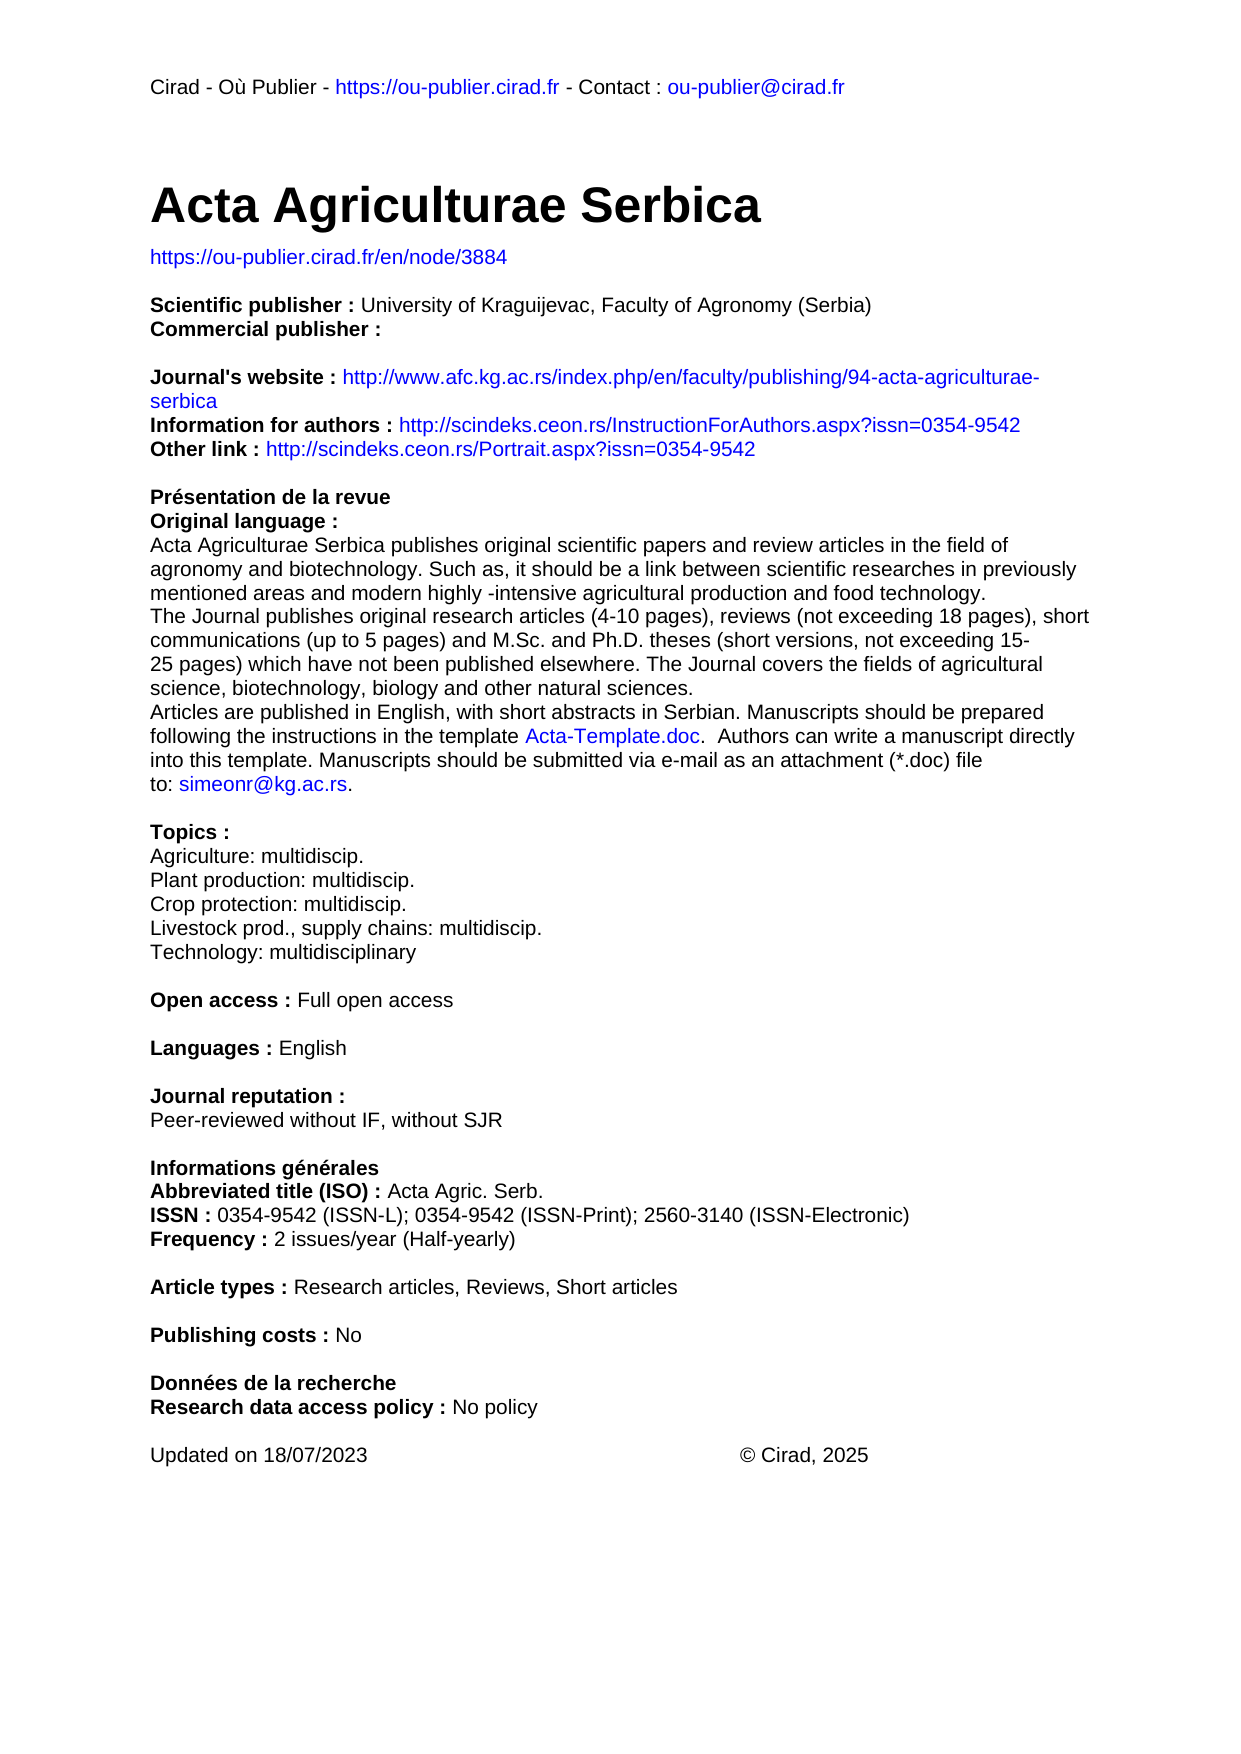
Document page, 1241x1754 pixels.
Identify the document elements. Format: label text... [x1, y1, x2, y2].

text Acta Agriculturae Serbica publishes original scientific papers and review articles in the field of agronomy and biotechnology. Such as, it should be a link between scientific researches in previously mentioned areas and modern highly -intensive agricultural production and food technology. [150, 532, 1090, 604]
text Article types : Research articles, Reviews, Short articlesPublishing costs : NoDonnées de la rechercheResearch data access policy : No policyUpdated on 18/07/2023 © Cirad, 2025 [150, 1251, 1090, 1467]
text Scientific publisher : University of Kraguijevac, Faculty of Agronomy (Serbia)Commercial publisher : Journal's website : http://www.afc.kg.ac.rs/index.php/en/faculty/publishing/94-acta-agriculturae-serbicaInformation for authors : http://scindeks.ceon.rs/InstructionForAuthors.aspx?issn=0354-9542Other link : http://scindeks.ceon.rs/Portrait.aspx?issn=0354-9542Présentation de la revueOriginal language : [150, 269, 1090, 532]
subtitle Acta Agriculturae Serbica [150, 175, 1090, 232]
text Topics : Agriculture: multidiscip.Plant production: multidiscip.Crop protection: multidiscip.Livestock prod., supply chains: multidiscip.Technology: multidisciplinaryOpen access : Full open accessLanguages : EnglishJournal reputation : Peer-reviewed without IF, without SJRInformations généralesAbbreviated title (ISO) : Acta Agric. Serb.ISSN : 0354-9542 (ISSN-L); 0354-9542 (ISSN-Print); 2560-3140 (ISSN-Electronic)Frequency : 2 issues/year (Half-yearly) [150, 820, 1090, 1251]
text The Journal publishes original research articles (4-10 pages), reviews (not exceeding 18 pages), short communications (up to 5 pages) and M.Sc. and Ph.D. theses (short versions, not exceeding 15-25 pages) which have not been published elsewhere. The Journal covers the fields of agricultural science, biotechnology, biology and other natural sciences. [150, 604, 1090, 700]
text Articles are published in English, with short abstracts in Serbian. Manuscripts should be prepared following the instructions in the template Acta-Template.doc. Authors can write a manuscript directly into this template. Manuscripts should be submitted via e-mail as an attachment (*.doc) file to: simeonr@kg.ac.rs. [150, 700, 1090, 796]
text https://ou-publier.cirad.fr/en/node/3884 [150, 245, 1090, 269]
